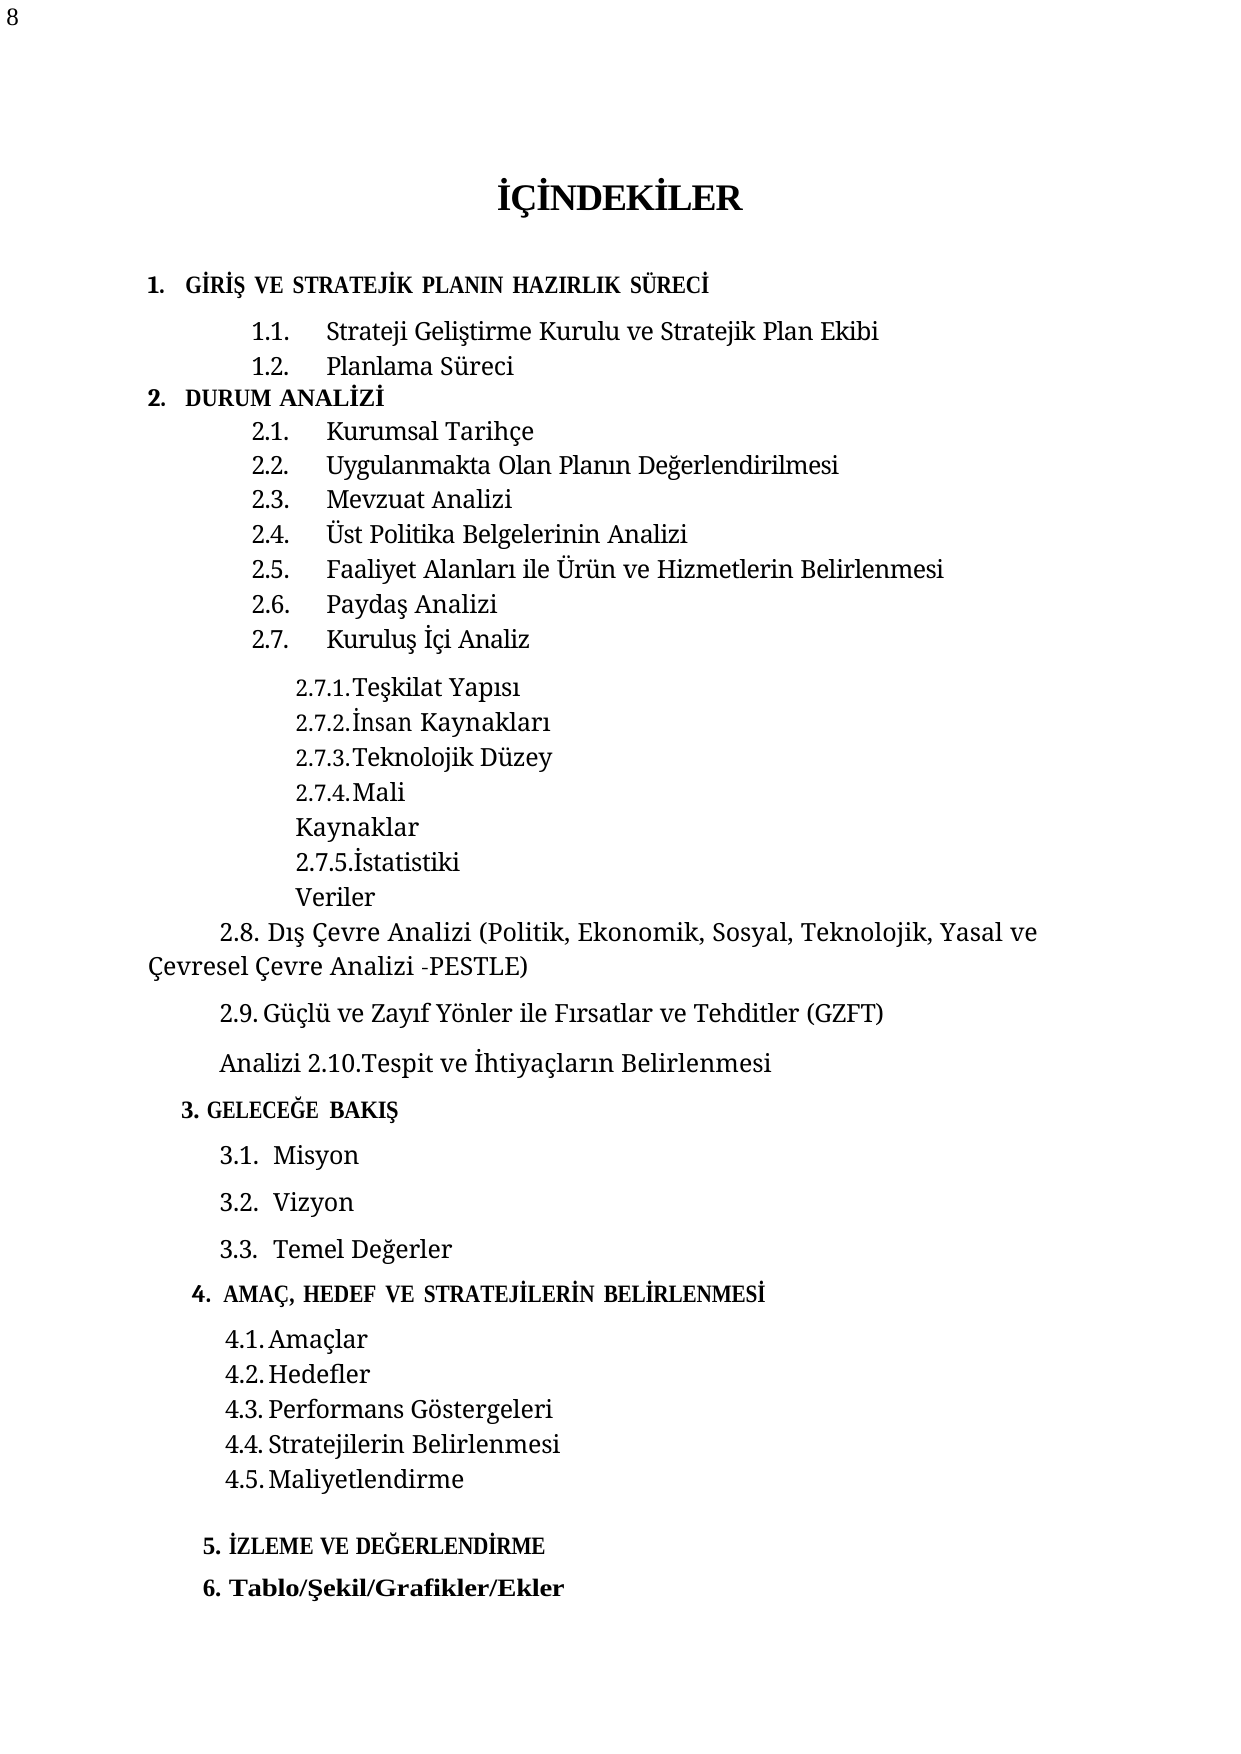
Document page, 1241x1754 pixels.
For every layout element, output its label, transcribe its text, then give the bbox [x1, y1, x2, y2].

list Temel Değerler [219, 1232, 1198, 1266]
list GELECEĞE BAKIŞ [181, 1095, 1198, 1124]
list Misyon [219, 1137, 1198, 1171]
list Paydaş Analizi [251, 587, 1198, 621]
list Kurumsal Tarihçe [251, 413, 1198, 447]
list Mevzuat Analizi [251, 482, 1198, 516]
list Performans Göstergeleri [225, 1392, 1198, 1426]
list Uygulanmakta Olan Planın Değerlendirilmesi [251, 448, 1198, 482]
list DURUM ANALİZİ [148, 383, 1198, 412]
list AMAÇ, HEDEF VE STRATEJİLERİN BELİRLENMESİ [192, 1279, 1198, 1308]
list İnsan Kaynakları [295, 704, 1198, 738]
list Teşkilat Yapısı [295, 669, 1198, 703]
list Hedefler [225, 1357, 1198, 1391]
list Planlama Süreci [251, 348, 1198, 382]
list Vizyon [219, 1185, 1198, 1219]
list İZLEME VE DEĞERLENDİRME [203, 1531, 1198, 1560]
list Teknolojik Düzey [295, 739, 1198, 773]
list Güçlü ve Zayıf Yönler ile Fırsatlar ve Tehditler (GZFT) Analizi 2.10.Tespit ve İhtiyaçların Belirlenmesi [219, 996, 913, 1080]
list Üst Politika Belgelerinin Analizi [251, 517, 1198, 551]
list GİRİŞ VE STRATEJİK PLANIN HAZIRLIK SÜRECİ [148, 271, 1198, 300]
list Mali Kaynaklar 2.7.5.İstatistiki Veriler [295, 774, 533, 913]
list Kuruluş İçi Analiz [251, 622, 1198, 656]
list Tablo/Şekil/Grafikler/Ekler [203, 1573, 1198, 1602]
list Strateji Geliştirme Kurulu ve Stratejik Plan Ekibi [251, 313, 1198, 348]
subtitle İÇİNDEKİLER [58, 176, 1182, 219]
list Maliyetlendirme [225, 1462, 1198, 1496]
list Dış Çevre Analizi (Politik, Ekonomik, Sosyal, Teknolojik, Yasal ve Çevresel Çevre Analizi -PESTLE) [148, 914, 1093, 983]
list Stratejilerin Belirlenmesi [225, 1426, 1198, 1461]
list Amaçlar [225, 1322, 1198, 1356]
list Faaliyet Alanları ile Ürün ve Hizmetlerin Belirlenmesi [251, 552, 1198, 586]
